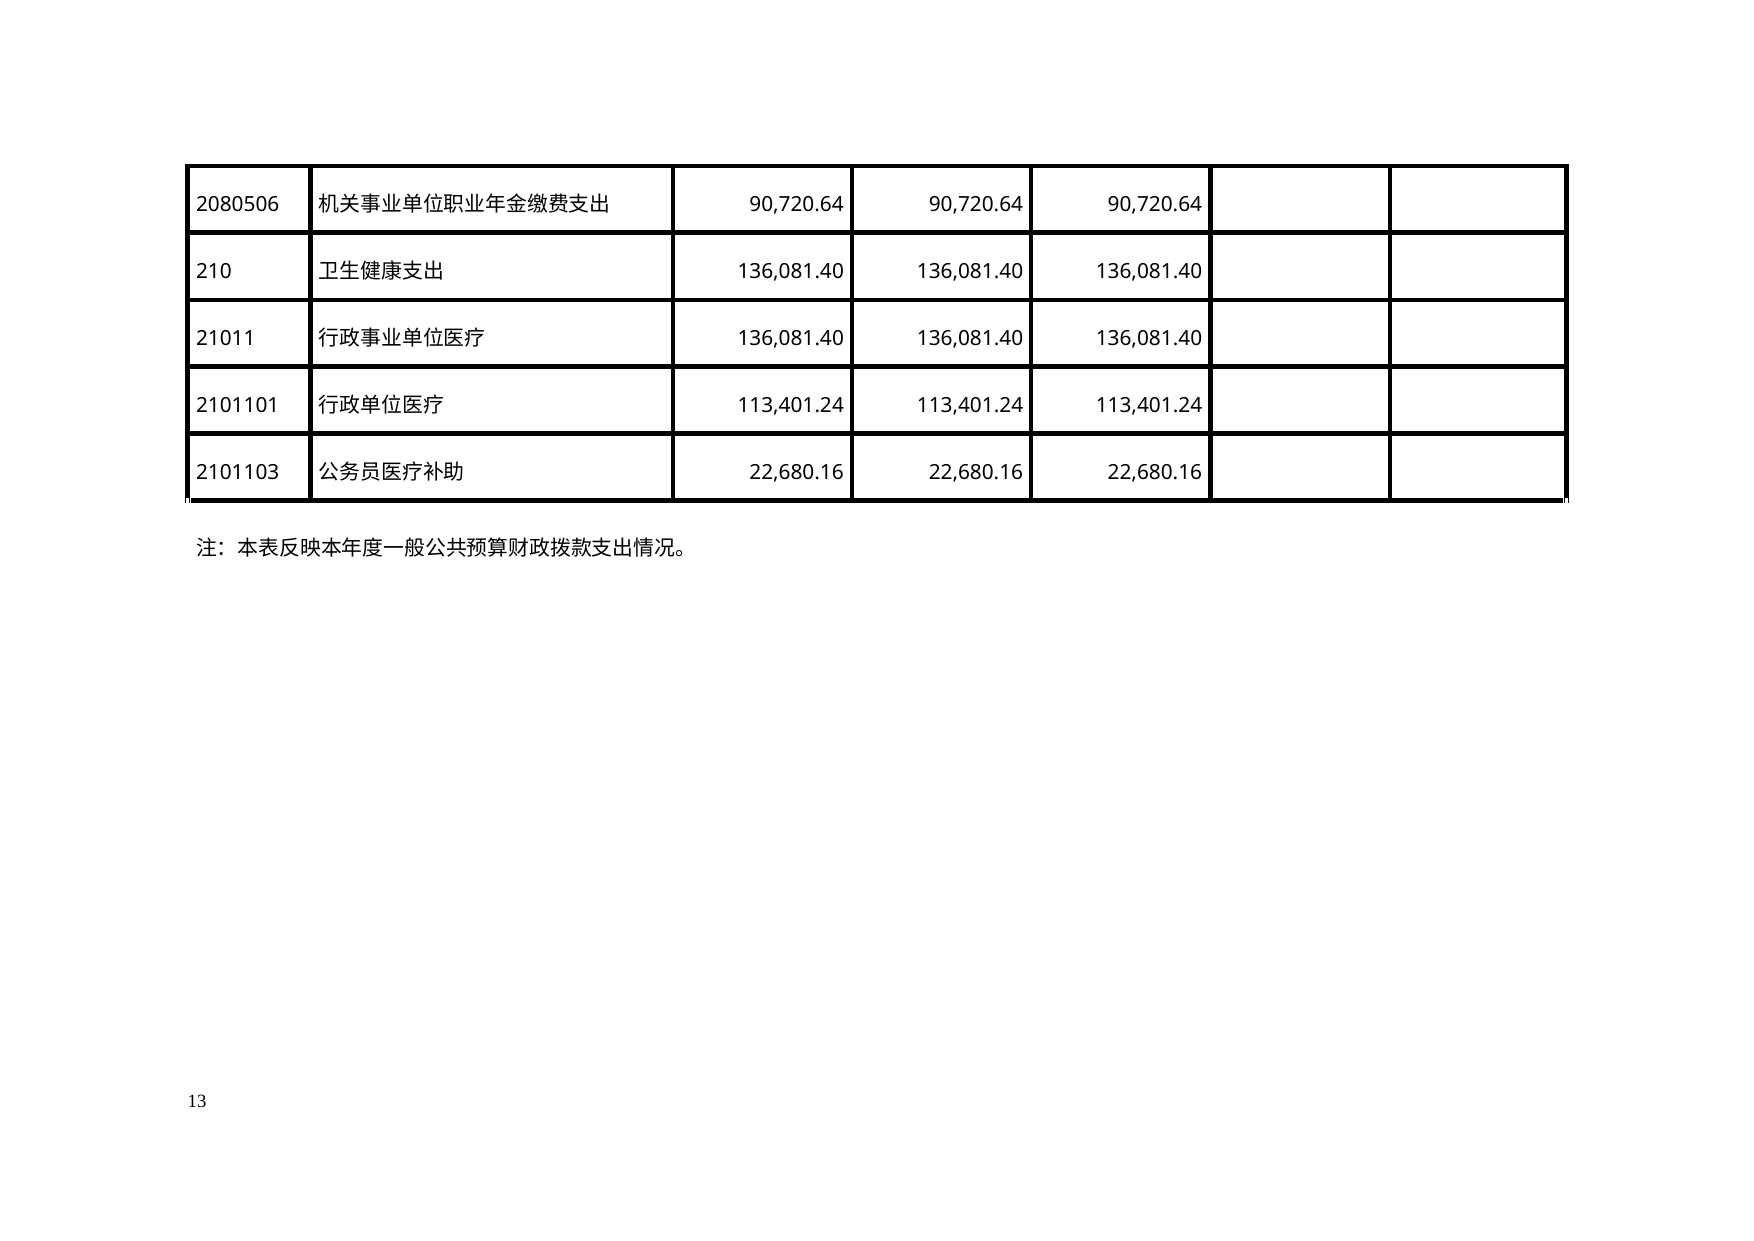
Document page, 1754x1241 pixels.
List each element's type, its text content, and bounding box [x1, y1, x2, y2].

table_cell 113,401.24 [1033, 369, 1208, 431]
table_cell 113,401.24 [675, 369, 850, 431]
table_cell 2080506 [190, 168, 308, 230]
table_cell 22,680.16 [1033, 436, 1208, 498]
table_cell 136,081.40 [1033, 302, 1208, 364]
table_cell 行政单位医疗 [313, 369, 671, 431]
table_cell 136,081.40 [1033, 235, 1208, 297]
table_cell [1213, 369, 1388, 431]
table_cell 注：本表反映本年度一般公共预算财政拨款支出情况。 [189, 498, 1565, 583]
table_cell 136,081.40 [854, 235, 1029, 297]
table_cell 136,081.40 [854, 302, 1029, 364]
table_cell 2101101 [190, 369, 308, 431]
table_cell 22,680.16 [675, 436, 850, 498]
table_cell 机关事业单位职业年金缴费支出 [313, 168, 671, 230]
table_cell [1392, 302, 1564, 364]
table_cell [1392, 235, 1564, 297]
table_cell [1392, 369, 1564, 431]
table_cell 136,081.40 [675, 302, 850, 364]
table_cell [1392, 168, 1564, 230]
table_cell 22,680.16 [854, 436, 1029, 498]
table_cell [1213, 436, 1388, 498]
table_cell 90,720.64 [675, 168, 850, 230]
table_cell 卫生健康支出 [313, 235, 671, 297]
table_cell 90,720.64 [854, 168, 1029, 230]
table_cell 21011 [190, 302, 308, 364]
table_cell 113,401.24 [854, 369, 1029, 431]
table_cell [1213, 168, 1388, 230]
table_cell 136,081.40 [675, 235, 850, 297]
table_cell 90,720.64 [1033, 168, 1208, 230]
table_cell 2101103 [190, 436, 308, 498]
table_cell [1213, 235, 1388, 297]
table_cell 210 [190, 235, 308, 297]
table_cell [1392, 436, 1564, 498]
table_cell [1213, 302, 1388, 364]
table_cell 公务员医疗补助 [313, 436, 671, 498]
table_cell 行政事业单位医疗 [313, 302, 671, 364]
